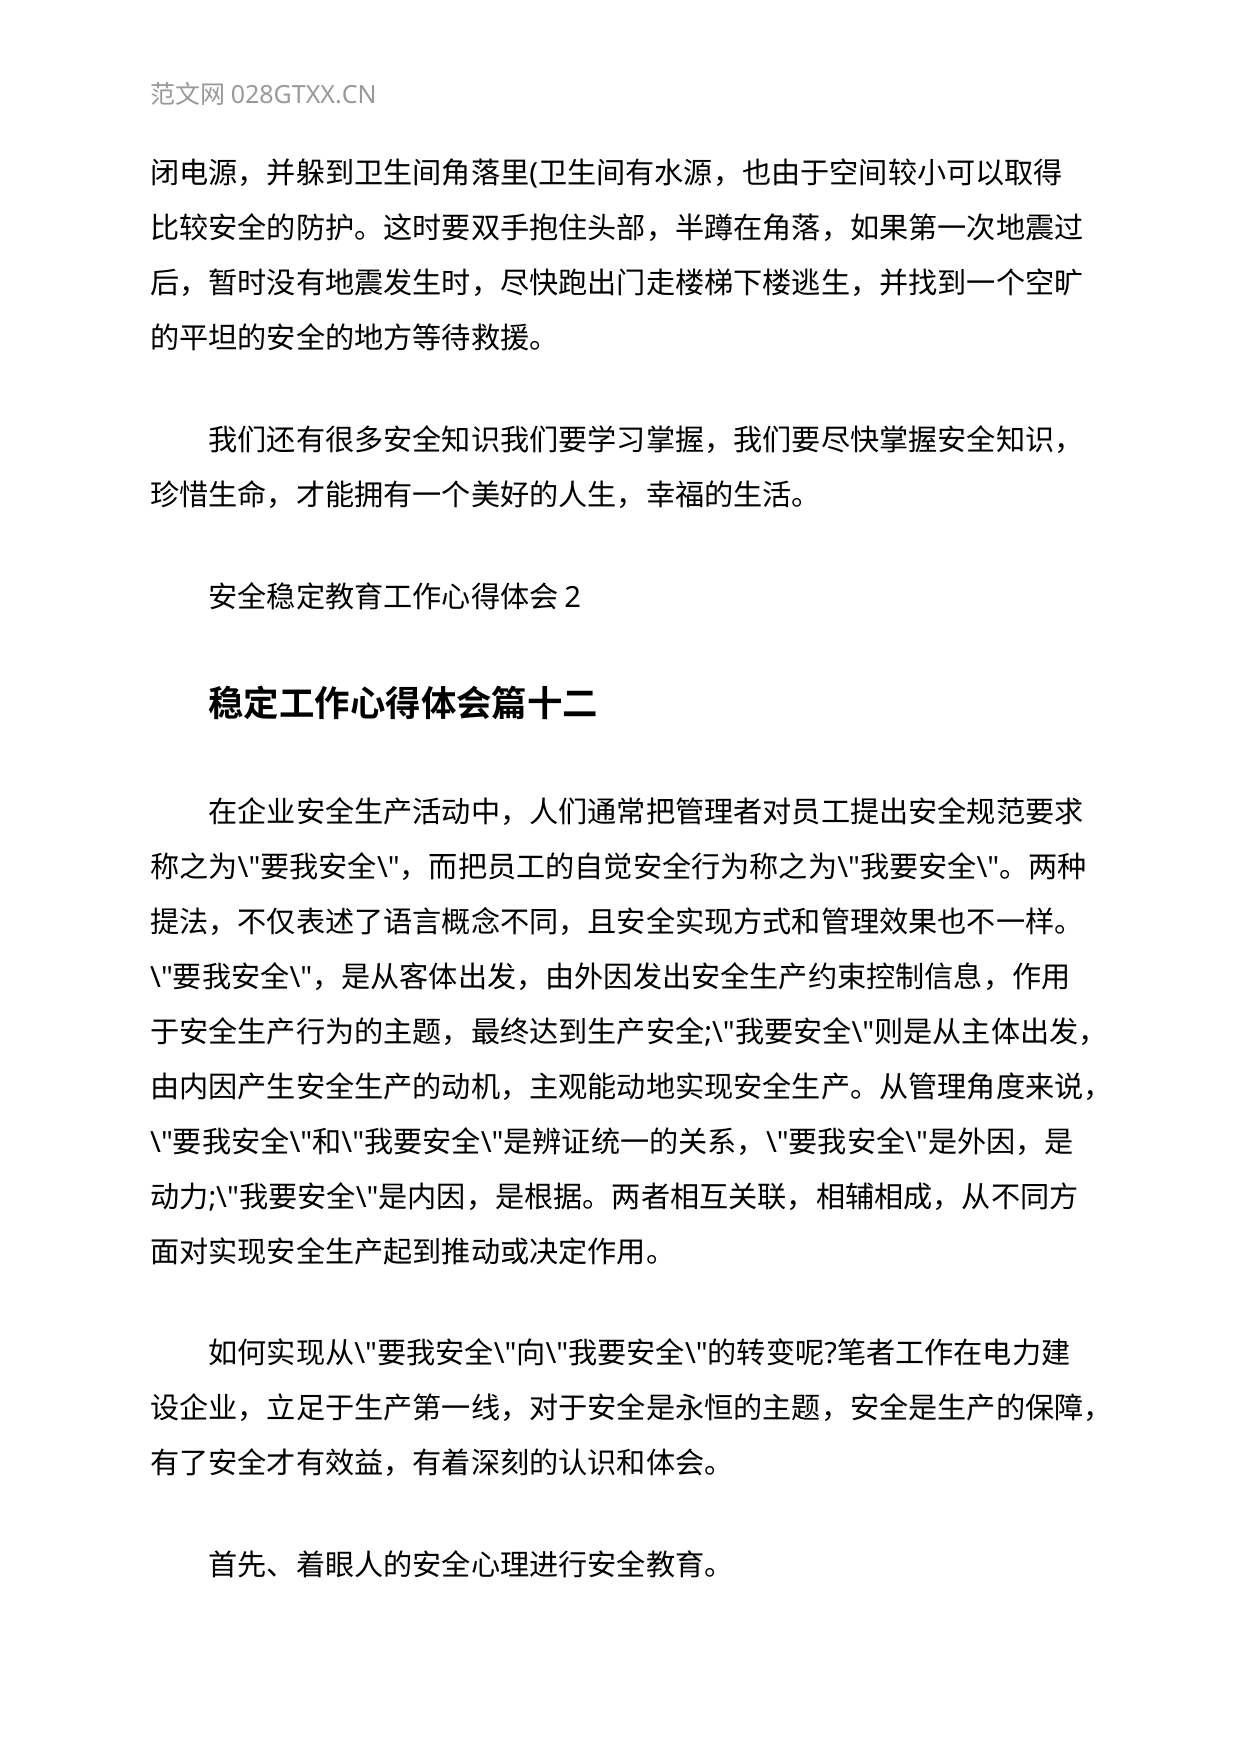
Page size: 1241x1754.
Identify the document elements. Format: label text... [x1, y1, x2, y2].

text 我们还有很多安全知识我们要学习掌握，我们要尽快掌握安全知识，珍惜生命，才能拥有一个美好的人生，幸福的生活。 [150, 417, 1090, 514]
text 在企业安全生产活动中，人们通常把管理者对员工提出安全规范要求称之为\"要我安全\"，而把员工的自觉安全行为称之为\"我要安全\"。两种提法，不仅表述了语言概念不同，且安全实现方式和管理效果也不一样。\"要我安全\"，是从客体出发，由外因发出安全生产约束控制信息，作用于安全生产行为的主题，最终达到生产安全;\"我要安全\"则是从主体出发，由内因产生安全生产的动机，主观能动地实现安全生产。从管理角度来说，\"要我安全\"和\"我要安全\"是辨证统一的关系，\"要我安全\"是外因，是动力;\"我要安全\"是内因，是根据。两者相互关联，相辅相成，从不同方面对实现安全生产起到推动或决定作用。 [150, 789, 1090, 1271]
text 如何实现从\"要我安全\"向\"我要安全\"的转变呢?笔者工作在电力建设企业，立足于生产第一线，对于安全是永恒的主题，安全是生产的保障，有了安全才有效益，有着深刻的认识和体会。 [150, 1330, 1090, 1482]
text 首先、着眼人的安全心理进行安全教育。 [150, 1542, 1090, 1584]
text 稳定工作心得体会篇十二 [150, 675, 1090, 726]
text 安全稳定教育工作心得体会2 [150, 573, 1090, 616]
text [150, 150, 1090, 357]
